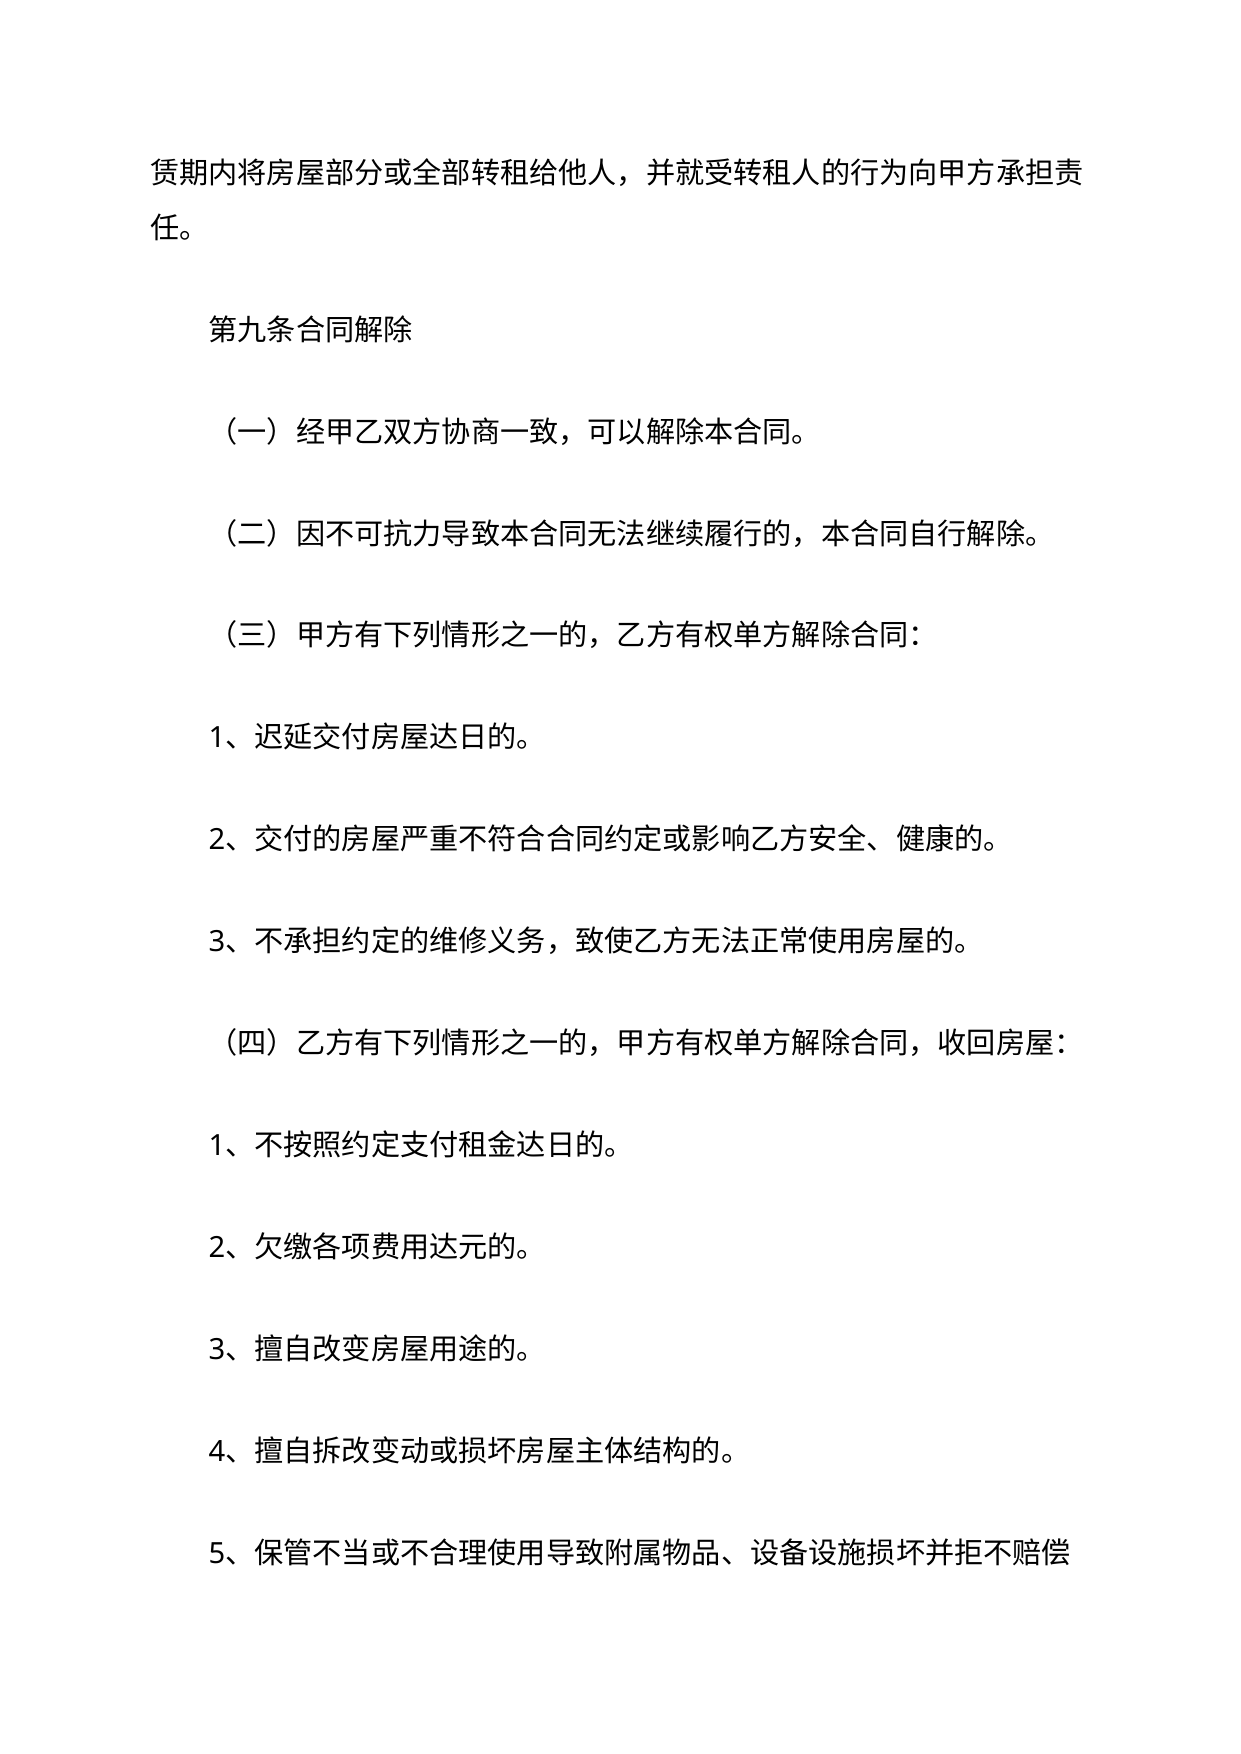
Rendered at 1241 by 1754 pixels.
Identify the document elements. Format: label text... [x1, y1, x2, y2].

text 1、不按照约定支付租金达日的。 [150, 1121, 1090, 1164]
text 1、迟延交付房屋达日的。 [150, 714, 1090, 756]
text 4、擅自拆改变动或损坏房屋主体结构的。 [150, 1427, 1090, 1470]
text （四）乙方有下列情形之一的，甲方有权单方解除合同，收回房屋： [150, 1020, 1090, 1062]
text 2、交付的房屋严重不符合合同约定或影响乙方安全、健康的。 [150, 816, 1090, 858]
text （二）因不可抗力导致本合同无法继续履行的，本合同自行解除。 [150, 510, 1090, 552]
text 3、不承担约定的维修义务，致使乙方无法正常使用房屋的。 [150, 918, 1090, 960]
text （一）经甲乙双方协商一致，可以解除本合同。 [150, 408, 1090, 451]
text 2、欠缴各项费用达元的。 [150, 1223, 1090, 1266]
text 3、擅自改变房屋用途的。 [150, 1325, 1090, 1368]
text （三）甲方有下列情形之一的，乙方有权单方解除合同： [150, 612, 1090, 654]
text 第九条合同解除 [150, 307, 1090, 349]
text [150, 1529, 1090, 1572]
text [150, 150, 1090, 247]
